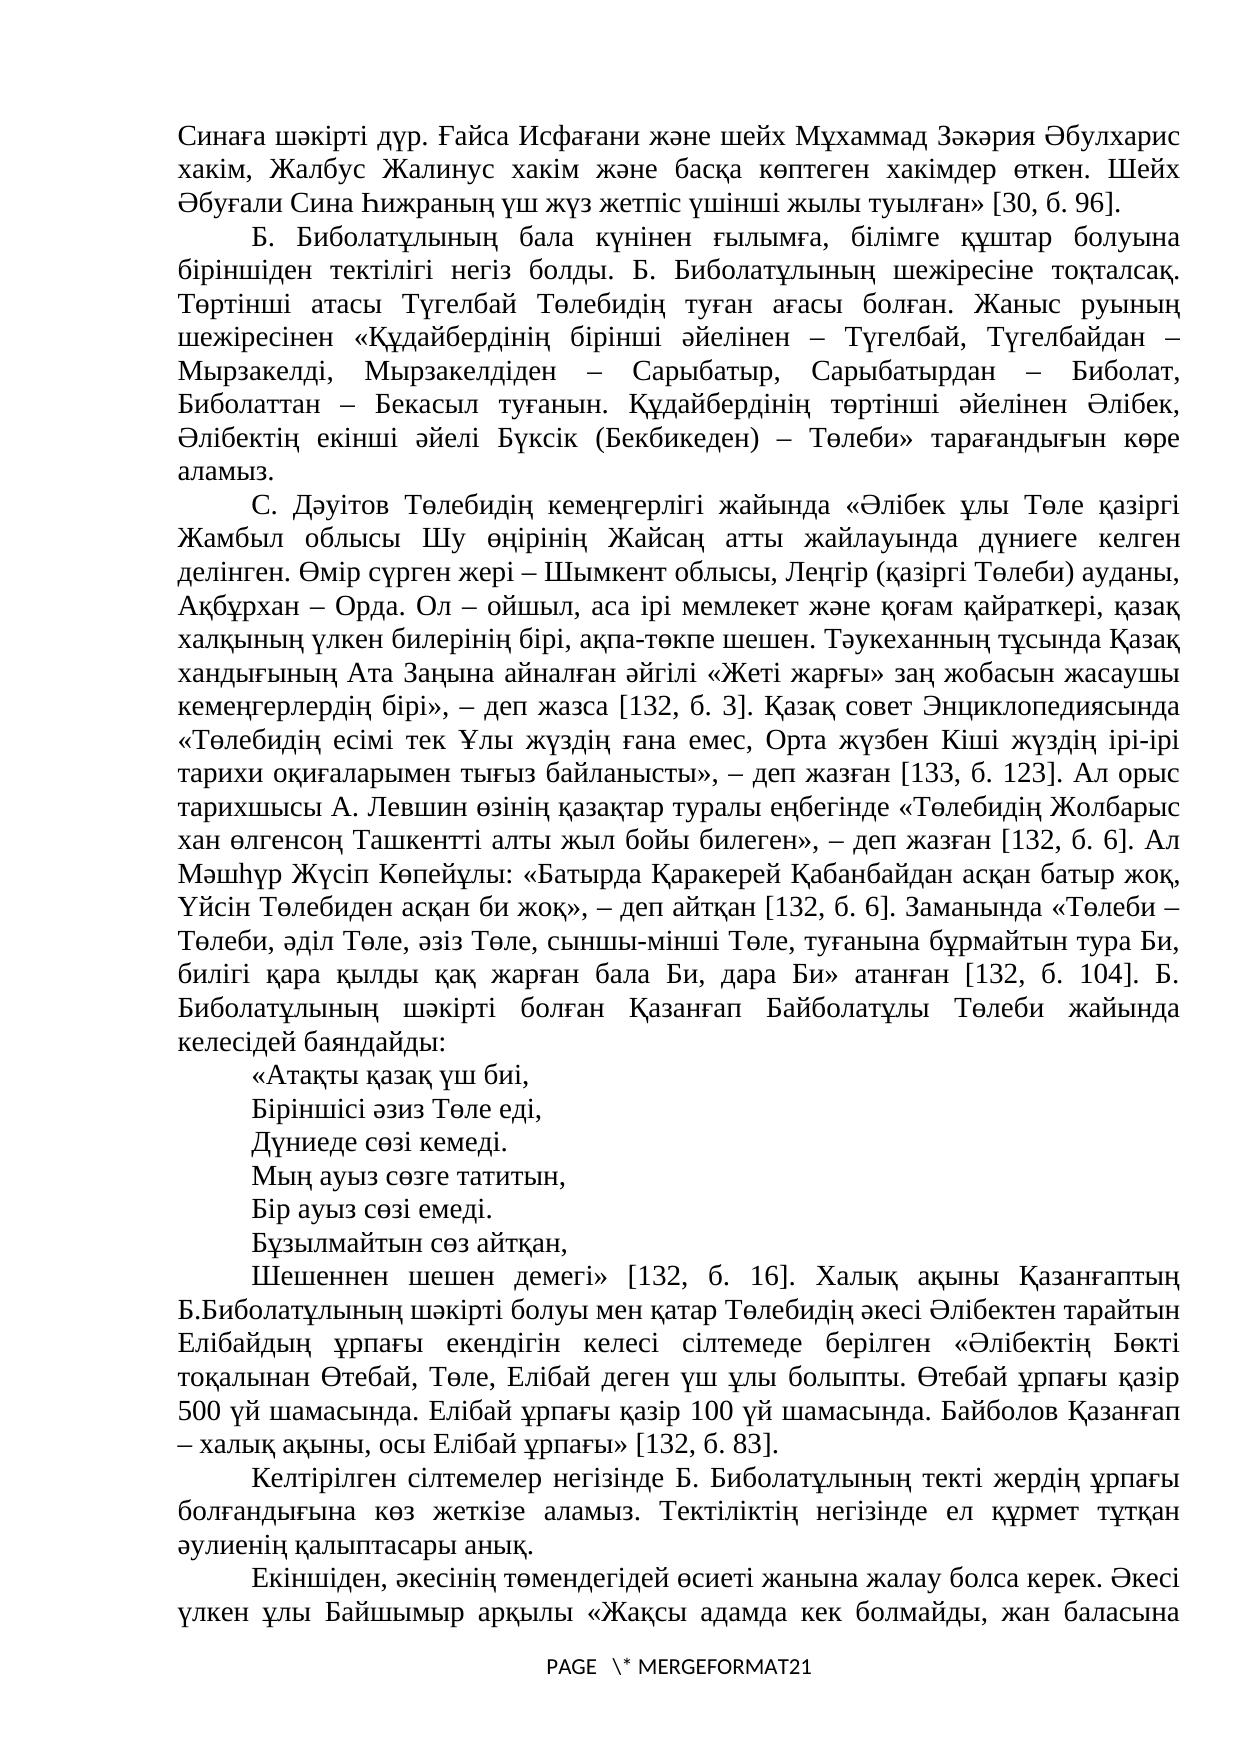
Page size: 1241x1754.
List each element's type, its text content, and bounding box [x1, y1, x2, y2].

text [177, 1560, 1181, 1627]
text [177, 118, 1181, 219]
text Бір ауыз сөзі емеді. [177, 1191, 1181, 1225]
text Біріншісі әзиз Төле еді, [177, 1091, 1181, 1124]
text Бұзылмайтын сөз айтқан, [177, 1225, 1181, 1258]
text Дүниеде сөзі кемеді. [177, 1124, 1181, 1158]
text «Атақты қазақ үш биі, [177, 1057, 1181, 1091]
text Мың ауыз сөзге татитын, [177, 1158, 1181, 1191]
text С. Дәуітов Төлебидің кемеңгерлігі жайында «Әлібек ұлы Төле қазіргі Жамбыл облысы Шу өңірінің Жайсаң атты жайлауында дүниеге келген делінген. Өмір сүрген жері – Шымкент облысы, Леңгір (қазіргі Төлеби) ауданы, Ақбұрхан – Орда. Ол – ойшыл, аса ірі мемлекет және қоғам қайраткері, қазақ халқының үлкен билерінің бірі, ақпа-төкпе шешен. Тәукеханның тұсында Қазақ хандығының Ата Заңына айналған әйгілі «Жеті жарғы» заң жобасын жасаушы кемеңгерлердің бірі», – деп жазса [132, б. 3]. Қазақ совет Энциклопедиясында «Төлебидің есімі тек Ұлы жүздің ғана емес, Орта жүзбен Кіші жүздің ірі-ірі тарихи оқиғаларымен тығыз байланысты», – деп жазған [133, б. 123]. Ал орыс тарихшысы А. Левшин өзінің қазақтар туралы еңбегінде «Төлебидің Жолбарыс хан өлгенсоң Ташкентті алты жыл бойы билеген», – деп жазған [132, б. 6]. Ал Мәшһүр Жүсіп Көпейұлы: «Батырда Қаракерей Қабанбайдан асқан батыр жоқ, Үйсін Төлебиден асқан би жоқ», – деп айтқан [132, б. 6]. Заманында «Төлеби – Төлеби, әділ Төле, әзіз Төле, сыншы-мінші Төле, туғанына бұрмайтын тура Би, билігі қара қылды қақ жарған бала Би, дара Би» атанған [132, б. 104]. Б. Биболатұлының шәкірті болған Қазанғап Байболатұлы Төлеби жайында келесідей баяндайды: [177, 487, 1181, 1057]
text Б. Биболатұлының бала күнінен ғылымға, білімге құштар болуына біріншіден тектілігі негіз болды. Б. Биболатұлының шежіресіне тоқталсақ. Төртінші атасы Түгелбай Төлебидің туған ағасы болған. Жаныс руының шежіресінен «Құдайбердінің бірінші әйелінен – Түгелбай, Түгелбайдан – Мырзакелді, Мырзакелдіден – Сарыбатыр, Сарыбатырдан – Биболат, Биболаттан – Бекасыл туғанын. Құдайбердінің төртінші әйелінен Әлібек, Әлібектің екінші әйелі Бүксік (Бекбикеден) – Төлеби» тарағандығын көре аламыз. [177, 219, 1181, 487]
text Шешеннен шешен демегі» [132, б. 16]. Халық ақыны Қазанғаптың Б.Биболатұлының шәкірті болуы мен қатар Төлебидің әкесі Әлібектен тарайтын Елібайдың ұрпағы екендігін келесі сілтемеде берілген «Әлібектің Бөкті тоқалынан Өтебай, Төле, Елібай деген үш ұлы болыпты. Өтебай ұрпағы қазір 500 үй шамасында. Елібай ұрпағы қазір 100 үй шамасында. Байболов Қазанғап – халық ақыны, осы Елібай ұрпағы» [132, б. 83]. [177, 1258, 1181, 1460]
text Келтірілген сілтемелер негізінде Б. Биболатұлының текті жердің ұрпағы болғандығына көз жеткізе аламыз. Тектіліктің негізінде ел құрмет тұтқан әулиенің қалыптасары анық. [177, 1460, 1181, 1560]
